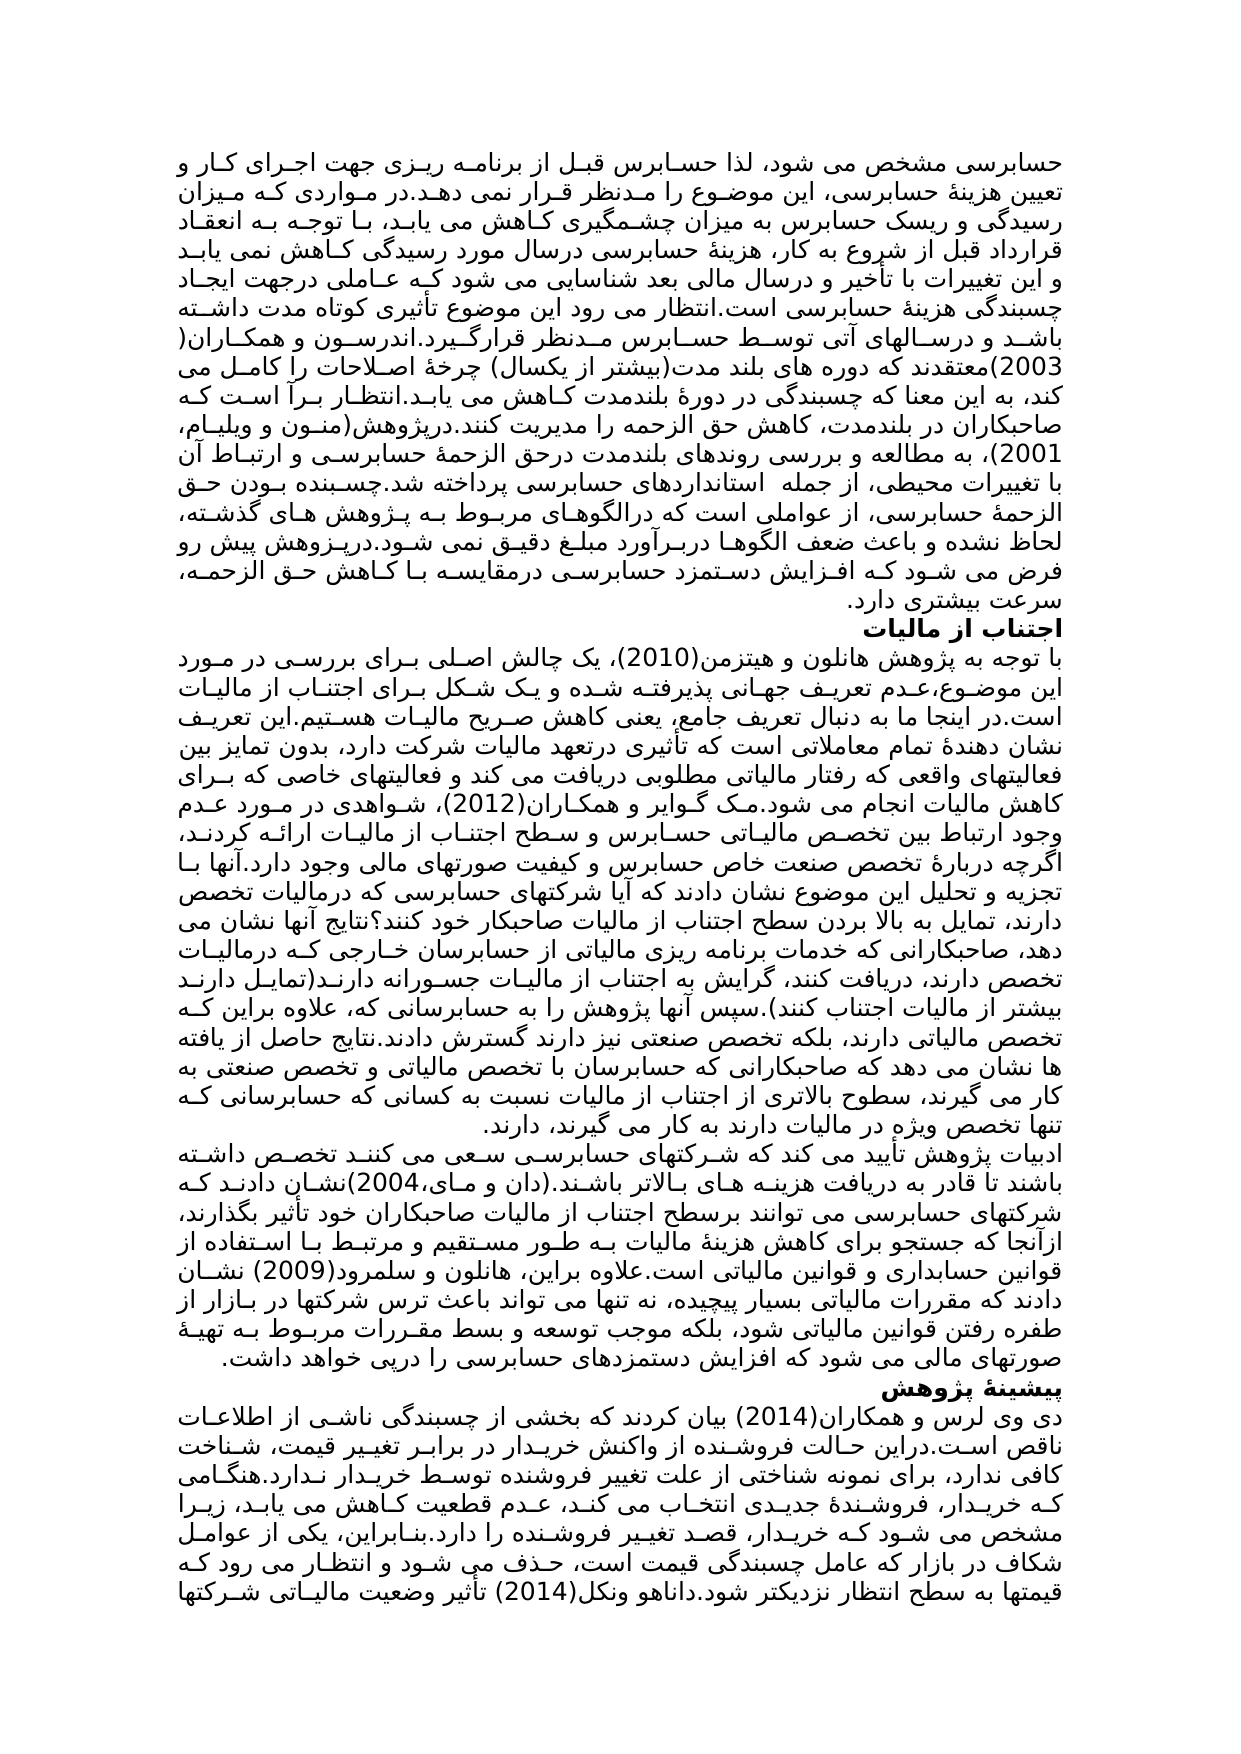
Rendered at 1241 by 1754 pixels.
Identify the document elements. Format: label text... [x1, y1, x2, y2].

text اجتناب از مالیات [177, 614, 1063, 643]
text ادبیات پژوهش تأیید می کند که شرکتهای حسابرسی سعی می کنند تخصص داشته باشند تا قادر به دریافت هزینه های بالاتر باشند.(دان و مای،2004)نشان دادند که شرکتهای حسابرسی می توانند برسطح اجتناب از مالیات صاحبکاران خود تأثیر بگذارند، ازآنجا که جستجو برای کاهش هزینۀ مالیات به طور مستقیم و مرتبط با استفاده از قوانین حسابداری و قوانین مالیاتی است.علاوه براین، هانلون و سلمرود(2009) نشان دادند که مقررات مالیاتی بسیار پیچیده، نه تنها می تواند باعث ترس شرکتها در بازار از طفره رفتن قوانین مالیاتی شود، بلکه موجب توسعه و بسط مقررات مربوط به تهیۀ صورتهای مالی می شود که افزایش دستمزدهای حسابرسی را درپی خواهد داشت. [177, 1139, 1063, 1373]
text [177, 148, 1063, 614]
text پیشینۀ پژوهش [177, 1373, 1063, 1402]
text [177, 1402, 1063, 1606]
text با توجه به پژوهش هانلون و هیتزمن(2010)، یک چالش اصلی برای بررسی در مورد این موضوع،عدم تعریف جهانی پذیرفته شده و یک شکل برای اجتناب از مالیات است.در اینجا ما به دنبال تعریف جامع، یعنی کاهش صریح مالیات هستیم.این تعریف نشان دهندۀ تمام معاملاتی است که تأثیری درتعهد مالیات شرکت دارد، بدون تمایز بین فعالیتهای واقعی که رفتار مالیاتی مطلوبی دریافت می کند و فعالیتهای خاصی که برای کاهش مالیات انجام می شود.مک گوایر و همکاران(2012)، شواهدی در مورد عدم وجود ارتباط بین تخصص مالیاتی حسابرس و سطح اجتناب از مالیات ارائه کردند، اگرچه دربارۀ تخصص صنعت خاص حسابرس و کیفیت صورتهای مالی وجود دارد.آنها با تجزیه و تحلیل این موضوع نشان دادند که آیا شرکتهای حسابرسی که درمالیات تخصص دارند، تمایل به بالا بردن سطح اجتناب از مالیات صاحبکار خود کنند؟نتایج آنها نشان می دهد، صاحبکارانی که خدمات برنامه ریزی مالیاتی از حسابرسان خارجی که درمالیات تخصص دارند، دریافت کنند، گرایش به اجتناب از مالیات جسورانه دارند(تمایل دارند بیشتر از مالیات اجتناب کنند).سپس آنها پژوهش را به حسابرسانی که، علاوه براین که تخصص مالیاتی دارند، بلکه تخصص صنعتی نیز دارند گسترش دادند.نتایج حاصل از یافته ها نشان می دهد که صاحبکارانی که حسابرسان با تخصص مالیاتی و تخصص صنعتی به کار می گیرند، سطوح بالاتری از اجتناب از مالیات نسبت به کسانی که حسابرسانی که تنها تخصص ویژه در مالیات دارند به کار می گیرند، دارند. [177, 643, 1063, 1139]
